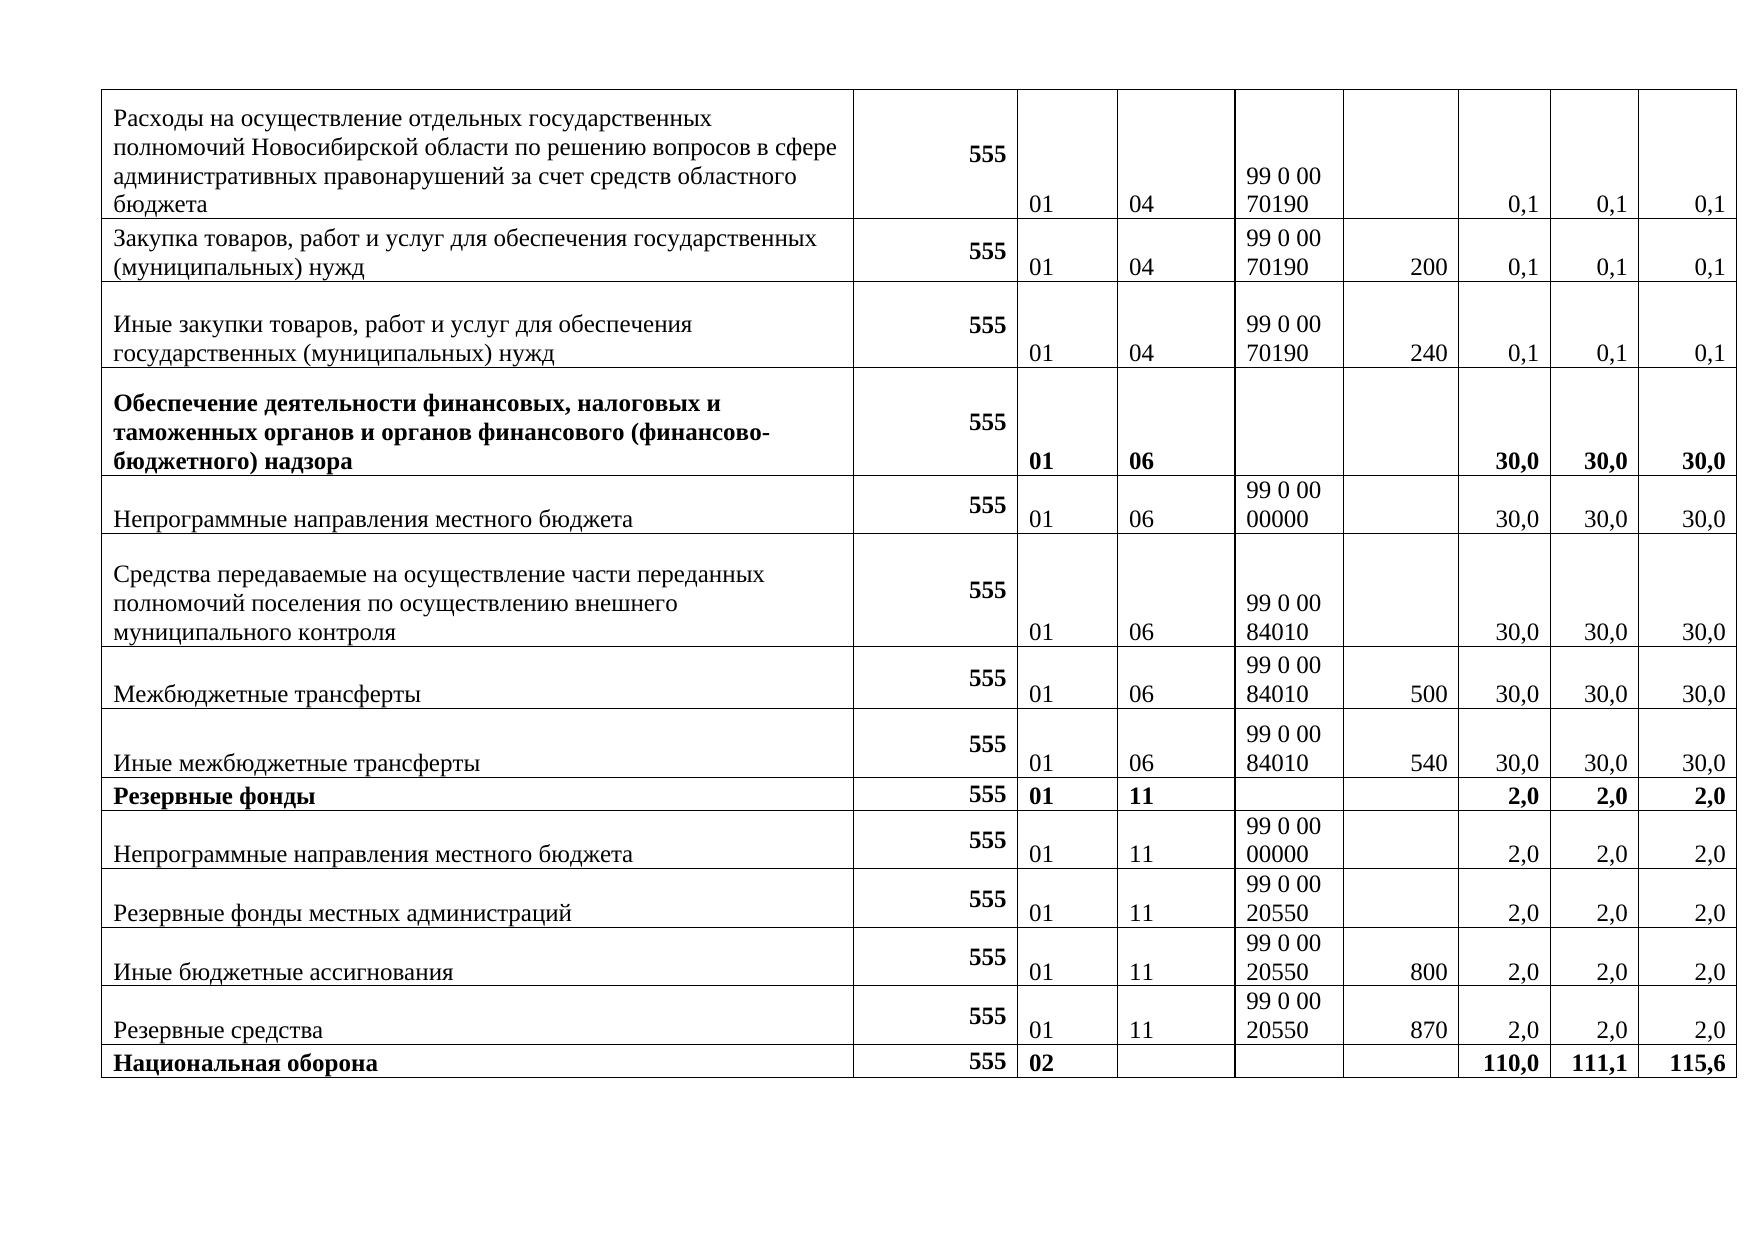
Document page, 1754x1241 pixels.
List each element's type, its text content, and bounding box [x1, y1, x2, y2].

table_cell 540 [1344, 709, 1458, 777]
table_cell 99 0 00 70190 [1236, 282, 1343, 367]
table_cell 2,0 [1459, 928, 1550, 985]
table_cell 2,0 [1551, 778, 1638, 810]
table_cell 30,0 [1459, 647, 1550, 708]
table_cell 2,0 [1639, 869, 1736, 927]
table_cell 555 [854, 647, 1017, 708]
table_cell 30,0 [1639, 647, 1736, 708]
table_cell Обеспечение деятельности финансовых, налоговых и таможенных органов и органов финансового (финансово-бюджетного) надзора [102, 368, 853, 474]
table_cell 111,1 [1551, 1045, 1638, 1077]
table_cell 02 [1018, 1045, 1117, 1077]
table_cell 240 [1344, 282, 1458, 367]
table_cell 0,1 [1459, 219, 1550, 281]
table_cell Иные закупки товаров, работ и услуг для обеспечения государственных (муниципальных) нужд [102, 282, 853, 367]
table_cell Средства передаваемые на осуществление части переданных полномочий поселения по осуществлению внешнего муниципального контроля [102, 534, 853, 646]
table_cell [1236, 778, 1343, 810]
table_cell 06 [1118, 709, 1234, 777]
table_cell 800 [1344, 928, 1458, 985]
table_cell 110,0 [1459, 1045, 1550, 1077]
table_cell 11 [1118, 778, 1234, 810]
table_cell Расходы на осуществление отдельных государственных полномочий Новосибирской области по решению вопросов в сфере административных правонарушений за счет средств областного бюджета [102, 90, 853, 218]
table_cell 2,0 [1459, 778, 1550, 810]
table_cell 2,0 [1459, 811, 1550, 868]
table_cell 0,1 [1459, 282, 1550, 367]
table_cell 2,0 [1551, 811, 1638, 868]
table_cell Межбюджетные трансферты [102, 647, 853, 708]
table_cell 01 [1018, 90, 1117, 218]
table_cell 0,1 [1459, 90, 1550, 218]
table_cell 500 [1344, 647, 1458, 708]
table_cell [1236, 368, 1343, 474]
table_cell 01 [1018, 534, 1117, 646]
table_cell [1344, 1045, 1458, 1077]
table_cell 555 [854, 778, 1017, 810]
table_cell 30,0 [1459, 368, 1550, 474]
table_cell 555 [854, 282, 1017, 367]
table_cell 30,0 [1459, 709, 1550, 777]
table_cell 30,0 [1639, 709, 1736, 777]
table_cell 99 0 00 20550 [1236, 869, 1343, 927]
table_cell 30,0 [1551, 647, 1638, 708]
table_cell 0,1 [1639, 219, 1736, 281]
table_cell 06 [1118, 534, 1234, 646]
table_cell 555 [854, 534, 1017, 646]
table_cell 0,1 [1551, 90, 1638, 218]
table_cell 11 [1118, 928, 1234, 985]
table_cell Национальная оборона [102, 1045, 853, 1077]
table_cell Непрограммные направления местного бюджета [102, 476, 853, 533]
table_cell 2,0 [1551, 986, 1638, 1044]
table_cell [1344, 368, 1458, 474]
table_cell 2,0 [1639, 778, 1736, 810]
table_cell Иные межбюджетные трансферты [102, 709, 853, 777]
table_cell 01 [1018, 282, 1117, 367]
table_cell [1344, 90, 1458, 218]
table_cell 555 [854, 368, 1017, 474]
table_cell 0,1 [1551, 219, 1638, 281]
table_cell 30,0 [1551, 709, 1638, 777]
table_cell [1344, 476, 1458, 533]
table_cell Резервные фонды [102, 778, 853, 810]
table_cell 01 [1018, 869, 1117, 927]
table_cell 555 [854, 869, 1017, 927]
table_cell 01 [1018, 928, 1117, 985]
table_cell 555 [854, 1045, 1017, 1077]
table_cell Непрограммные направления местного бюджета [102, 811, 853, 868]
table_cell 06 [1118, 647, 1234, 708]
table_cell 0,1 [1639, 90, 1736, 218]
table_cell 0,1 [1551, 282, 1638, 367]
table_cell 99 0 00 00000 [1236, 811, 1343, 868]
table_cell 555 [854, 709, 1017, 777]
table_cell 01 [1018, 219, 1117, 281]
table_cell 30,0 [1551, 534, 1638, 646]
table_cell 30,0 [1551, 476, 1638, 533]
table_cell [1236, 1045, 1343, 1077]
table_cell [1344, 811, 1458, 868]
table_cell 99 0 00 70190 [1236, 90, 1343, 218]
table_cell 2,0 [1551, 928, 1638, 985]
table_cell 30,0 [1639, 476, 1736, 533]
table_cell 2,0 [1551, 869, 1638, 927]
table_cell 555 [854, 476, 1017, 533]
table_cell Закупка товаров, работ и услуг для обеспечения государственных (муниципальных) нужд [102, 219, 853, 281]
table_cell 99 0 00 20550 [1236, 986, 1343, 1044]
table_cell 99 0 00 84010 [1236, 709, 1343, 777]
table_cell 200 [1344, 219, 1458, 281]
table_cell Резервные средства [102, 986, 853, 1044]
table_cell 06 [1118, 368, 1234, 474]
table_cell 555 [854, 811, 1017, 868]
table_cell 555 [854, 90, 1017, 218]
table_cell 01 [1018, 986, 1117, 1044]
table_cell 01 [1018, 368, 1117, 474]
table_cell 04 [1118, 219, 1234, 281]
table_cell [1344, 534, 1458, 646]
table_cell 11 [1118, 869, 1234, 927]
table_cell 2,0 [1639, 928, 1736, 985]
table_cell 555 [854, 986, 1017, 1044]
table_cell 99 0 00 84010 [1236, 647, 1343, 708]
table_cell 99 0 00 70190 [1236, 219, 1343, 281]
table_cell 30,0 [1459, 476, 1550, 533]
table_cell 99 0 00 84010 [1236, 534, 1343, 646]
table_cell Иные бюджетные ассигнования [102, 928, 853, 985]
table_cell 11 [1118, 811, 1234, 868]
table_cell 2,0 [1459, 986, 1550, 1044]
table_cell 99 0 00 00000 [1236, 476, 1343, 533]
table_cell [1344, 778, 1458, 810]
table_cell 99 0 00 20550 [1236, 928, 1343, 985]
table_cell 115,6 [1639, 1045, 1736, 1077]
table_cell 04 [1118, 90, 1234, 218]
table_cell Резервные фонды местных администраций [102, 869, 853, 927]
table_cell 870 [1344, 986, 1458, 1044]
table_cell 06 [1118, 476, 1234, 533]
table_cell 01 [1018, 709, 1117, 777]
table_cell 11 [1118, 986, 1234, 1044]
table_cell 04 [1118, 282, 1234, 367]
table_cell 01 [1018, 778, 1117, 810]
table_cell [1118, 1045, 1234, 1077]
table_cell 01 [1018, 647, 1117, 708]
table_cell 0,1 [1639, 282, 1736, 367]
table_cell 30,0 [1551, 368, 1638, 474]
table_cell 30,0 [1459, 534, 1550, 646]
table_cell 555 [854, 219, 1017, 281]
table_cell 555 [854, 928, 1017, 985]
table_cell 01 [1018, 476, 1117, 533]
table_cell 2,0 [1639, 811, 1736, 868]
table_cell 2,0 [1639, 986, 1736, 1044]
table_cell 2,0 [1459, 869, 1550, 927]
table_cell 30,0 [1639, 534, 1736, 646]
table_cell [1344, 869, 1458, 927]
table_cell 01 [1018, 811, 1117, 868]
table_cell 30,0 [1639, 368, 1736, 474]
